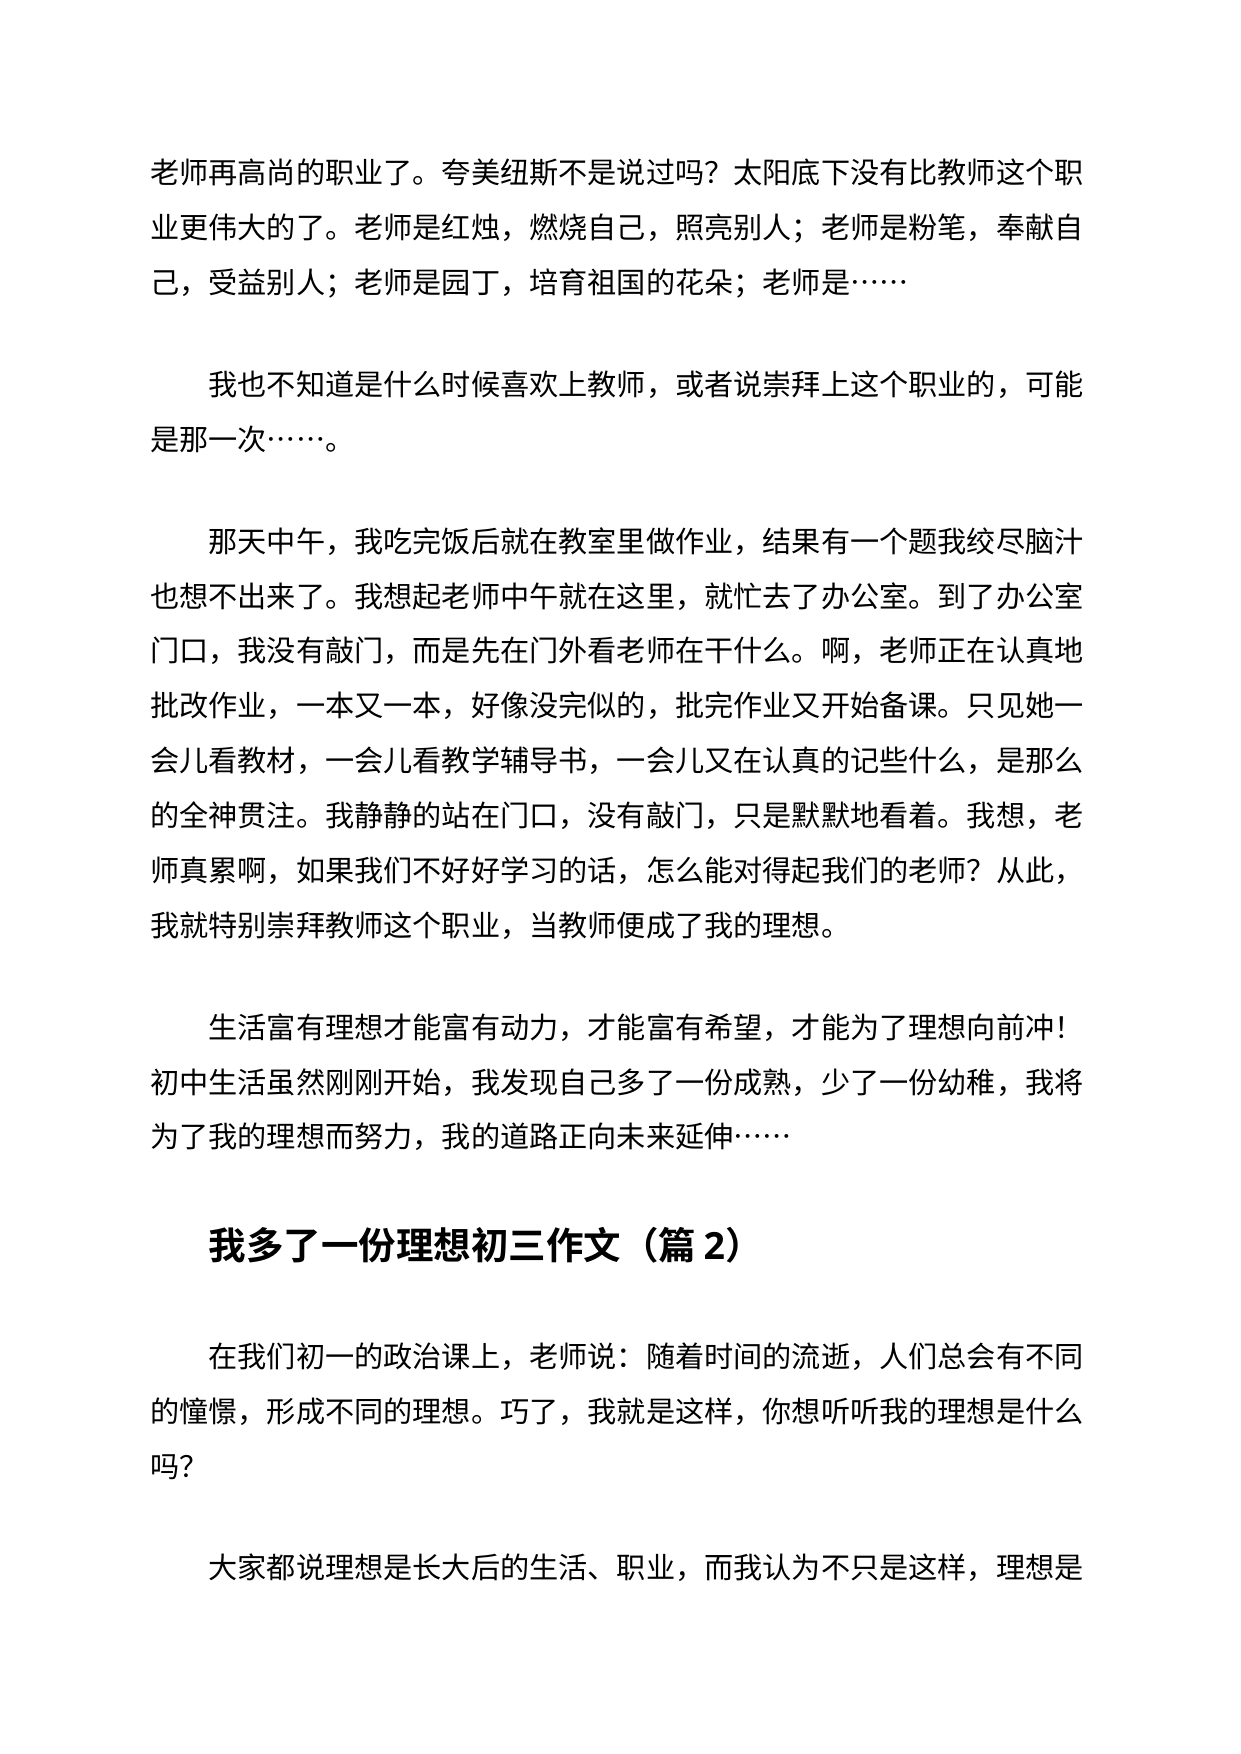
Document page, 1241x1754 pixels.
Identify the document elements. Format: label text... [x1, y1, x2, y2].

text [150, 150, 1090, 302]
text 我也不知道是什么时候喜欢上教师，或者说崇拜上这个职业的，可能是那一次……。 [150, 362, 1090, 459]
text 我多了一份理想初三作文（篇2） [150, 1216, 1090, 1270]
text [150, 1545, 1090, 1587]
text 在我们初一的政治课上，老师说：随着时间的流逝，人们总会有不同的憧憬，形成不同的理想。巧了，我就是这样，你想听听我的理想是什么吗？ [150, 1333, 1090, 1486]
text 那天中午，我吃完饭后就在教室里做作业，结果有一个题我绞尽脑汁也想不出来了。我想起老师中午就在这里，就忙去了办公室。到了办公室门口，我没有敲门，而是先在门外看老师在干什么。啊，老师正在认真地批改作业，一本又一本，好像没完似的，批完作业又开始备课。只见她一会儿看教材，一会儿看教学辅导书，一会儿又在认真的记些什么，是那么的全神贯注。我静静的站在门口，没有敲门，只是默默地看着。我想，老师真累啊，如果我们不好好学习的话，怎么能对得起我们的老师？从此，我就特别崇拜教师这个职业，当教师便成了我的理想。 [150, 518, 1090, 945]
text 生活富有理想才能富有动力，才能富有希望，才能为了理想向前冲！初中生活虽然刚刚开始，我发现自己多了一份成熟，少了一份幼稚，我将为了我的理想而努力，我的道路正向未来延伸…… [150, 1004, 1090, 1156]
